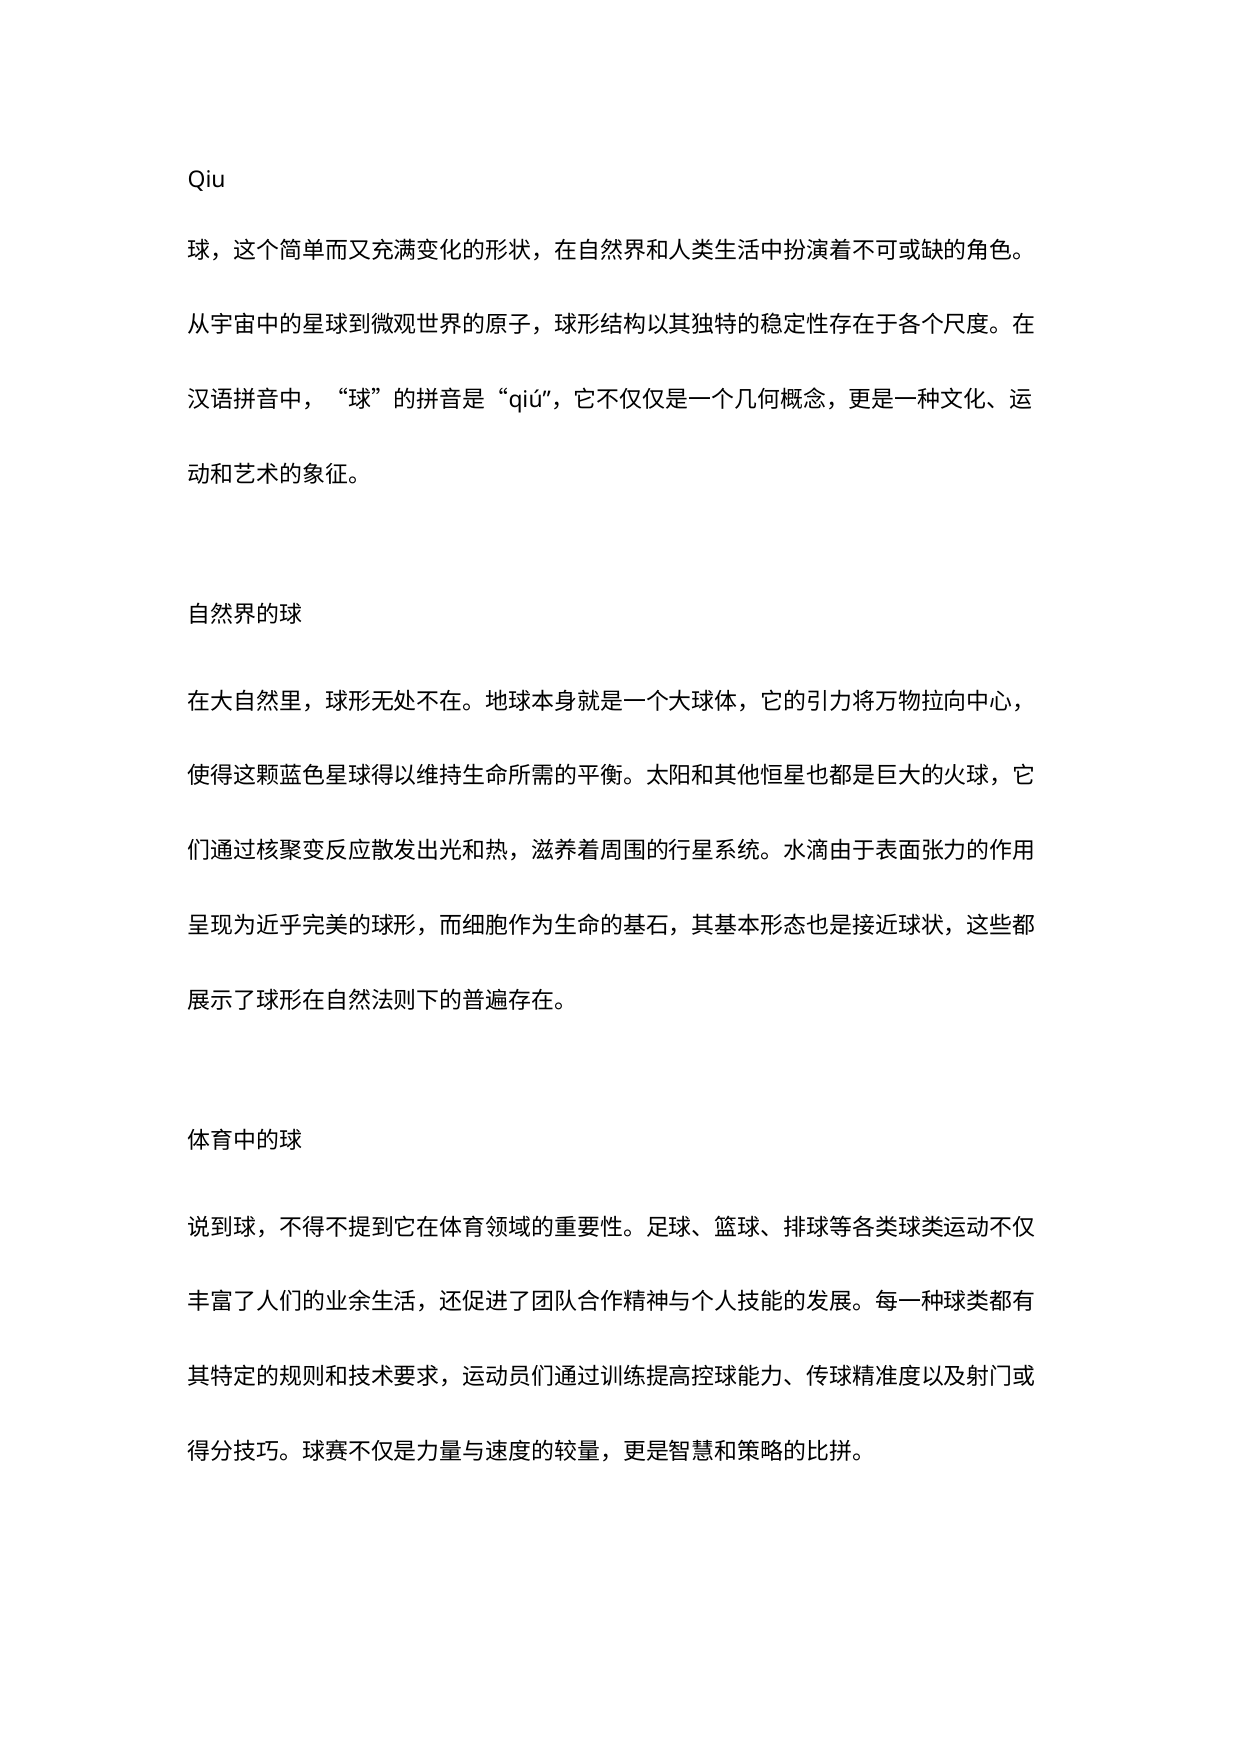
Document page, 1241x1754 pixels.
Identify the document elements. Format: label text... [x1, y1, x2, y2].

text 球，这个简单而又充满变化的形状，在自然界和人类生活中扮演着不可或缺的角色。从宇宙中的星球到微观世界的原子，球形结构以其独特的稳定性存在于各个尺度。在汉语拼音中，“球”的拼音是“qiú”，它不仅仅是一个几何概念，更是一种文化、运动和艺术的象征。 [187, 216, 1053, 505]
text 自然界的球 [187, 580, 1053, 645]
text 说到球，不得不提到它在体育领域的重要性。足球、篮球、排球等各类球类运动不仅丰富了人们的业余生活，还促进了团队合作精神与个人技能的发展。每一种球类都有其特定的规则和技术要求，运动员们通过训练提高控球能力、传球精准度以及射门或得分技巧。球赛不仅是力量与速度的较量，更是智慧和策略的比拼。 [187, 1193, 1053, 1482]
text Qiu [187, 162, 1053, 194]
text 体育中的球 [187, 1106, 1053, 1171]
text 在大自然里，球形无处不在。地球本身就是一个大球体，它的引力将万物拉向中心，使得这颗蓝色星球得以维持生命所需的平衡。太阳和其他恒星也都是巨大的火球，它们通过核聚变反应散发出光和热，滋养着周围的行星系统。水滴由于表面张力的作用呈现为近乎完美的球形，而细胞作为生命的基石，其基本形态也是接近球状，这些都展示了球形在自然法则下的普遍存在。 [187, 667, 1053, 1031]
